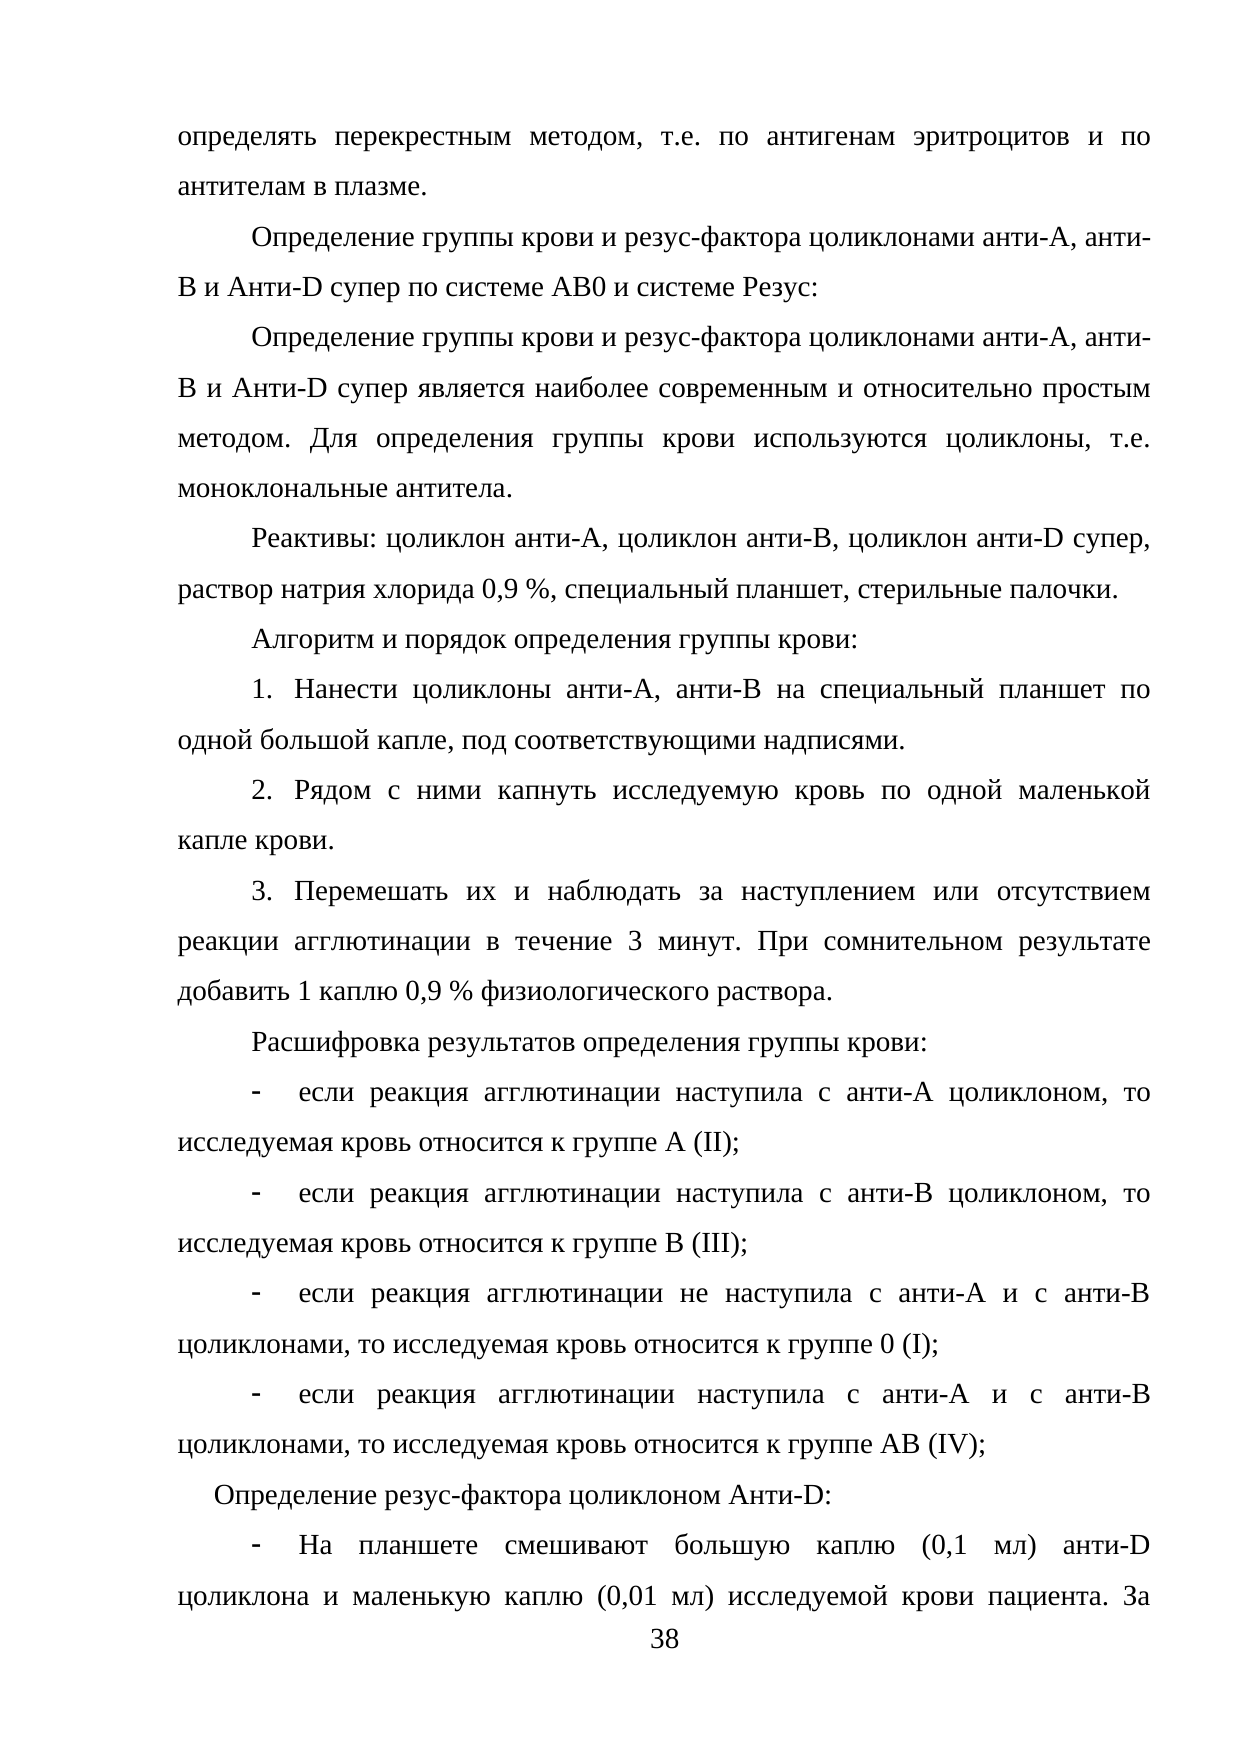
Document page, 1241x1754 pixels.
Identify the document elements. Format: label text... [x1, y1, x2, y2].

list Перемешать их и наблюдать за наступлением или отсутствием реакции агглютинации в течение 3 минут. При сомнительном результате добавить 1 каплю 0,9 % физиологического раствора. [177, 873, 1152, 1007]
list Нанести цоликлоны анти-А, анти-В на специальный планшет по одной большой капле, под соответствующими надписями. [177, 672, 1152, 755]
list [177, 1527, 1152, 1611]
text Определение группы крови и резус-фактора цоликлонами анти-А, анти-В и Анти-D супер является наиболее современным и относительно простым методом. Для определения группы крови используются цоликлоны, т.е. моноклональные антитела. [177, 319, 1152, 504]
text Расшифровка результатов определения группы крови: [177, 1024, 1152, 1057]
text Определение резус-фактора цоликлоном Анти-D: [213, 1477, 1152, 1511]
text Реактивы: цоликлон анти-А, цоликлон анти-В, цоликлон анти-D супер, раствор натрия хлорида 0,9 %, специальный планшет, стерильные палочки. [177, 521, 1152, 604]
list Рядом с ними капнуть исследуемую кровь по одной маленькой капле крови. [177, 772, 1152, 856]
list если реакция агглютинации не наступила с анти-А и с анти-B цоликлонами, то исследуемая кровь относится к группе 0 (I); [177, 1276, 1152, 1359]
list если реакция агглютинации наступила с анти-B цоликлоном, то исследуемая кровь относится к группе B (III); [177, 1175, 1152, 1259]
list если реакция агглютинации наступила с анти-А и с анти-B цоликлонами, то исследуемая кровь относится к группе AB (IV); [177, 1376, 1152, 1460]
list если реакция агглютинации наступила с анти-А цоликлоном, то исследуемая кровь относится к группе А (II); [177, 1074, 1152, 1158]
text Определение группы крови и резус-фактора цоликлонами анти-А, анти-В и Анти-D супер по системе AB0 и системе Резус: [177, 219, 1152, 303]
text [177, 118, 1152, 202]
text Алгоритм и порядок определения группы крови: [177, 621, 1152, 655]
